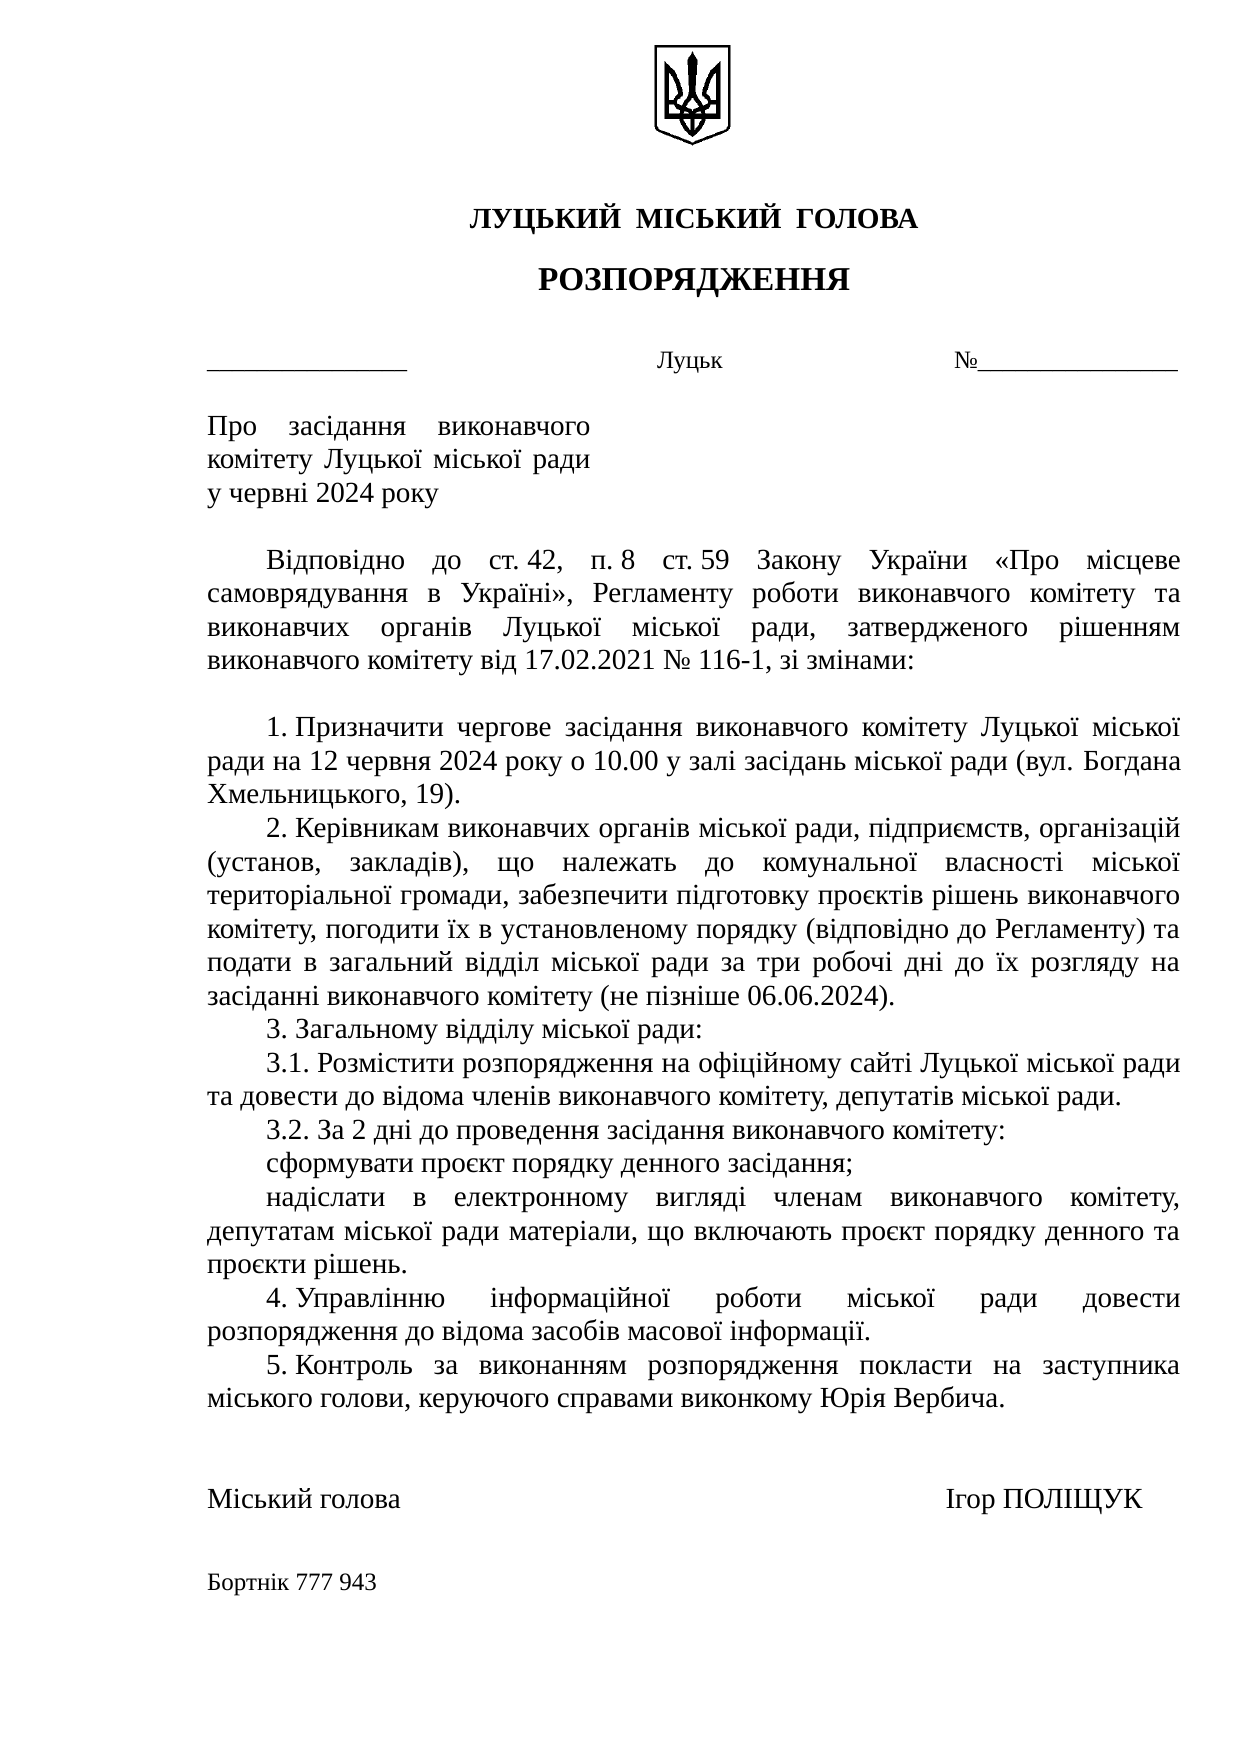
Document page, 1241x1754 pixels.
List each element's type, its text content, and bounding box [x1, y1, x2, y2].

text 3. Загальному відділу міської ради: [207, 1011, 1181, 1045]
text Міський голова Ігор ПОЛІЩУК [207, 1481, 1181, 1514]
text Про засідання виконавчого комітету Луцької міської ради у червні 2024 року [207, 408, 591, 508]
subtitle ЛУЦЬКИЙ МІСЬКИЙ ГОЛОВА [207, 202, 1181, 235]
text 1. Призначити чергове засідання виконавчого комітету Луцької міської ради на 12 червня 2024 року о 10.00 у залі засідань міської ради (вул. Богдана Хмельницького, 19). [207, 709, 1181, 810]
text сформувати проєкт порядку денного засідання; [207, 1146, 1181, 1179]
text 2. Керівникам виконавчих органів міської ради, підприємств, організацій (установ, закладів), що належать до комунальної власності міської територіальної громади, забезпечити підготовку проєктів рішень виконавчого комітету, погодити їх в установленому порядку (відповідно до Регламенту) та подати в загальний відділ міської ради за три робочі дні до їх розгляду на засіданні виконавчого комітету (не пізніше 06.06.2024). [207, 810, 1181, 1011]
text надіслати в електронному вигляді членам виконавчого комітету, депутатам міської ради матеріали, що включають проєкт порядку денного та проєкти рішень. [207, 1179, 1181, 1280]
text 3.2. За 2 дні до проведення засідання виконавчого комітету: [207, 1112, 1181, 1146]
picture [631, 40, 751, 164]
text ________________ Луцьк №________________ [207, 345, 1181, 374]
text 4. Управлінню інформаційної роботи міської ради довести розпорядження до відома засобів масової інформації. [207, 1280, 1181, 1347]
text 3.1. Розмістити розпорядження на офіційному сайті Луцької міської ради та довести до відома членів виконавчого комітету, депутатів міської ради. [207, 1045, 1181, 1112]
text Відповідно до ст. 42, п. 8 ст. 59 Закону України «Про місцеве самоврядування в Україні», Регламенту роботи виконавчого комітету та виконавчих органів Луцької міської ради, затвердженого рішенням виконавчого комітету від 17.02.2021 № 116-1, зі змінами: [207, 542, 1181, 676]
text РОЗПОРЯДЖЕННЯ [207, 259, 1181, 297]
text 5. Контроль за виконанням розпорядження покласти на заступника міського голови, керуючого справами виконкому Юрія Вербича. [207, 1347, 1181, 1414]
text Бортнік 777 943 [207, 1567, 1181, 1596]
